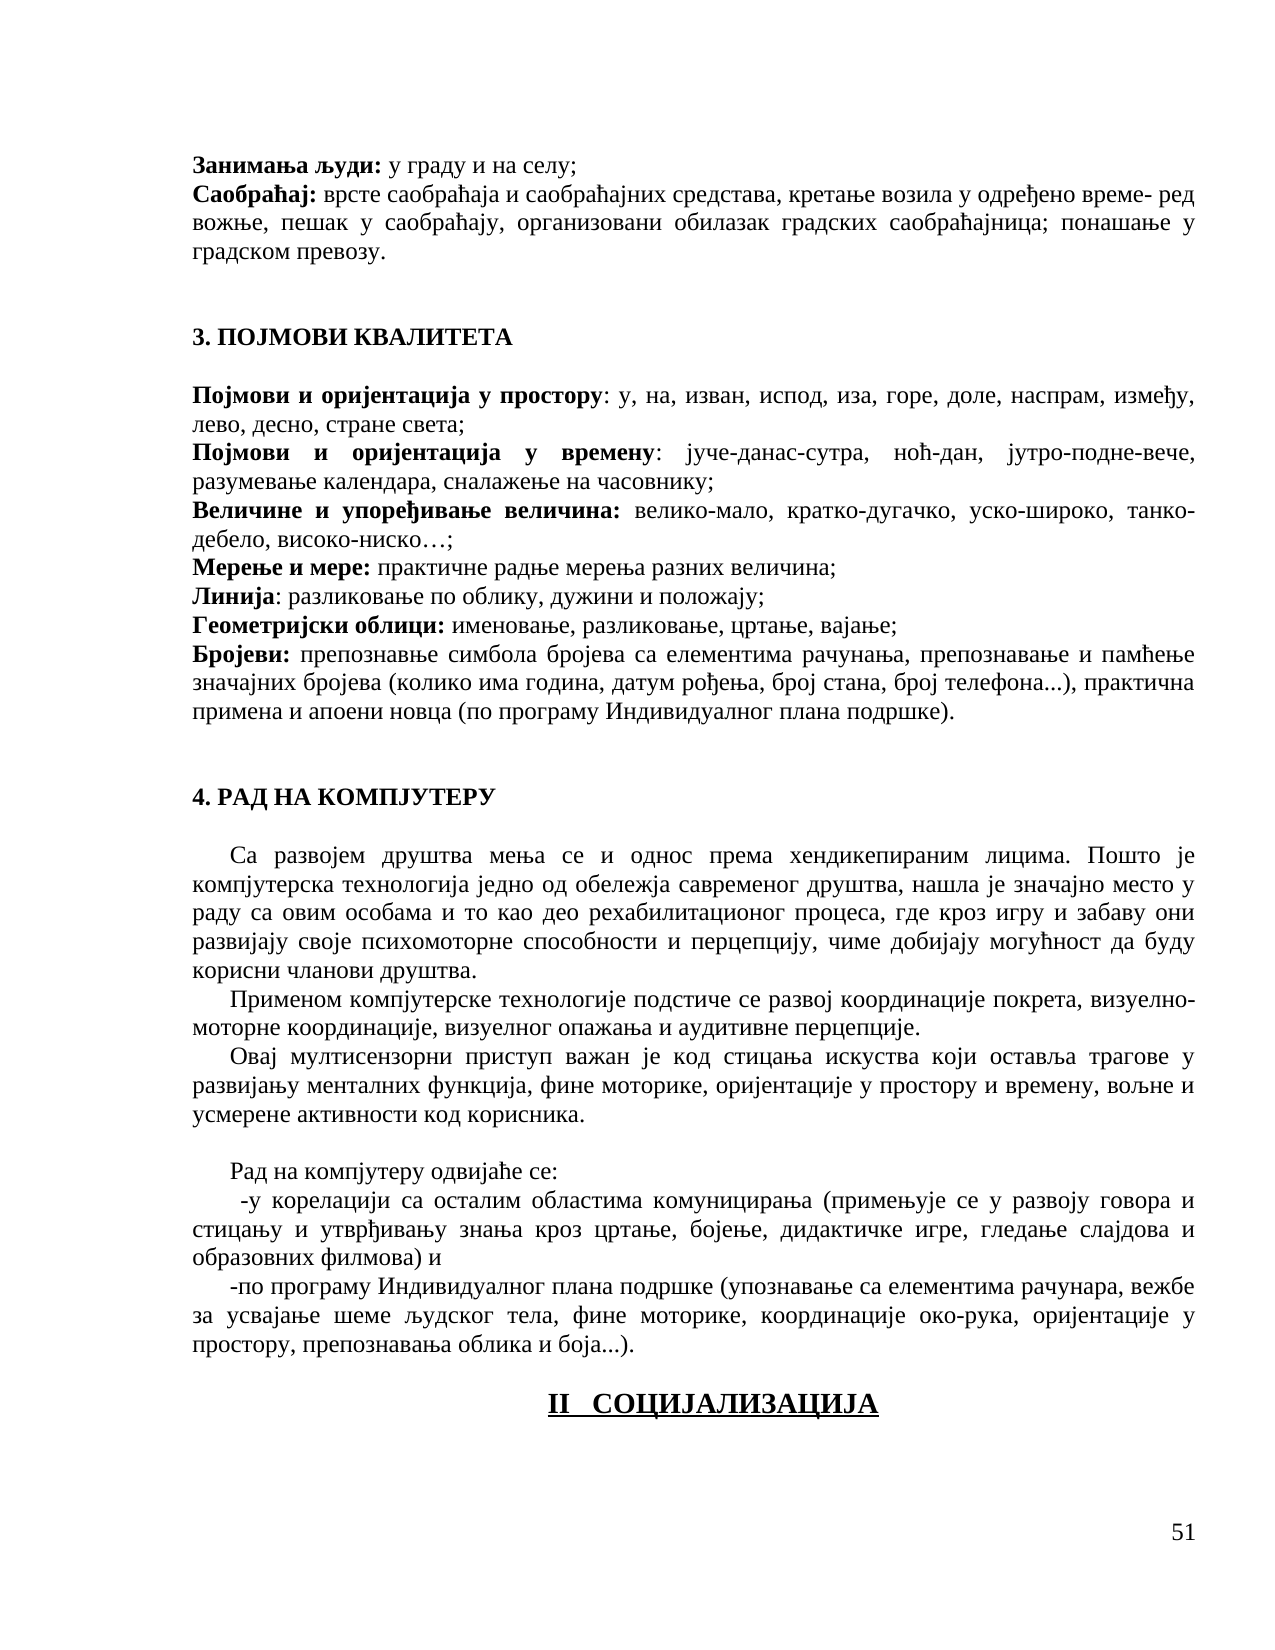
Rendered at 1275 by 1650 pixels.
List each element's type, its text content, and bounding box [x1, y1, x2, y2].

text Појмови и оријентација у времену: јуче-данас-сутра, ноћ-дан, јутро-подне-вече, разумевање календара, сналажење на часовнику; [192, 437, 1196, 495]
text Овај мултисензорни приступ важан је код стицања искуства који оставља трагове у развијању менталних функција, фине моторике, оријентације у простору и времену, вољне и усмерене активности код корисника. [192, 1041, 1196, 1127]
text Величине и упоређивање величина: велико-мало, кратко-дугачко, уско-широко, танко-дебело, високо-ниско…; [192, 495, 1196, 552]
text Са развојем друштва мења се и однос према хендикепираним лицима. Пошто је компјутерска технологија једно од обележја савременог друштва, нашла је значајно место у раду са овим особама и то као део рехабилитационог процеса, где кроз игру и забаву они развијају своје психомоторне способности и перцепцију, чиме добијају могућност да буду корисни чланови друштва. [192, 840, 1196, 984]
text Рад на компјутеру одвијаће се: [192, 1156, 1196, 1185]
text Линија: разликовање по облику, дужини и положају; [192, 581, 1196, 610]
list 4. РАД НА КОМПЈУТЕРУ [192, 782, 1196, 811]
text II СОЦИЈАЛИЗАЦИЈА [192, 1386, 1196, 1420]
text Појмови и оријентација у простору: у, на, изван, испод, иза, горе, доле, наспрам, између, лево, десно, стране света; [192, 380, 1196, 437]
text -у корелацији са осталим областима комуницирања (примењује се у развоју говора и стицању и утврђивању знања кроз цртање, бојење, дидактичке игре, гледање слајдова и образовних филмова) и [192, 1185, 1196, 1271]
list 3. ПОЈМОВИ КВАЛИТЕТА [192, 322, 1196, 351]
text Саобраћај: врсте саобраћаја и саобраћајних средстава, кретање возила у одређено време- ред вожње, пешак у саобраћају, организовани обилазак градских саобраћајница; понашање у градском превозу. [192, 179, 1196, 265]
text Применом компјутерске технологије подстиче се развој координације покрета, визуелно-моторне координације, визуелног опажања и аудитивне перцепције. [192, 984, 1196, 1041]
text Занимања људи: у граду и на селу; [192, 150, 1196, 179]
text Геометријски облици: именовање, разликовање, цртање, вајање; [192, 610, 1196, 639]
text Мерење и мере: практичне радње мерења разних величина; [192, 552, 1196, 581]
text Бројеви: препознавње симбола бројева са елементима рачунања, препознавање и памћење значајних бројева (колико има година, датум рођења, број стана, број телефона...), практична примена и апоени новца (по програму Индивидуалног плана подршке). [192, 639, 1196, 725]
text -по програму Индивидуалног плана подршке (упознавање са елементима рачунара, вежбе за усвајање шеме људског тела, фине моторике, координације око-рука, оријентације у простору, препознавања облика и боја...). [192, 1271, 1196, 1357]
